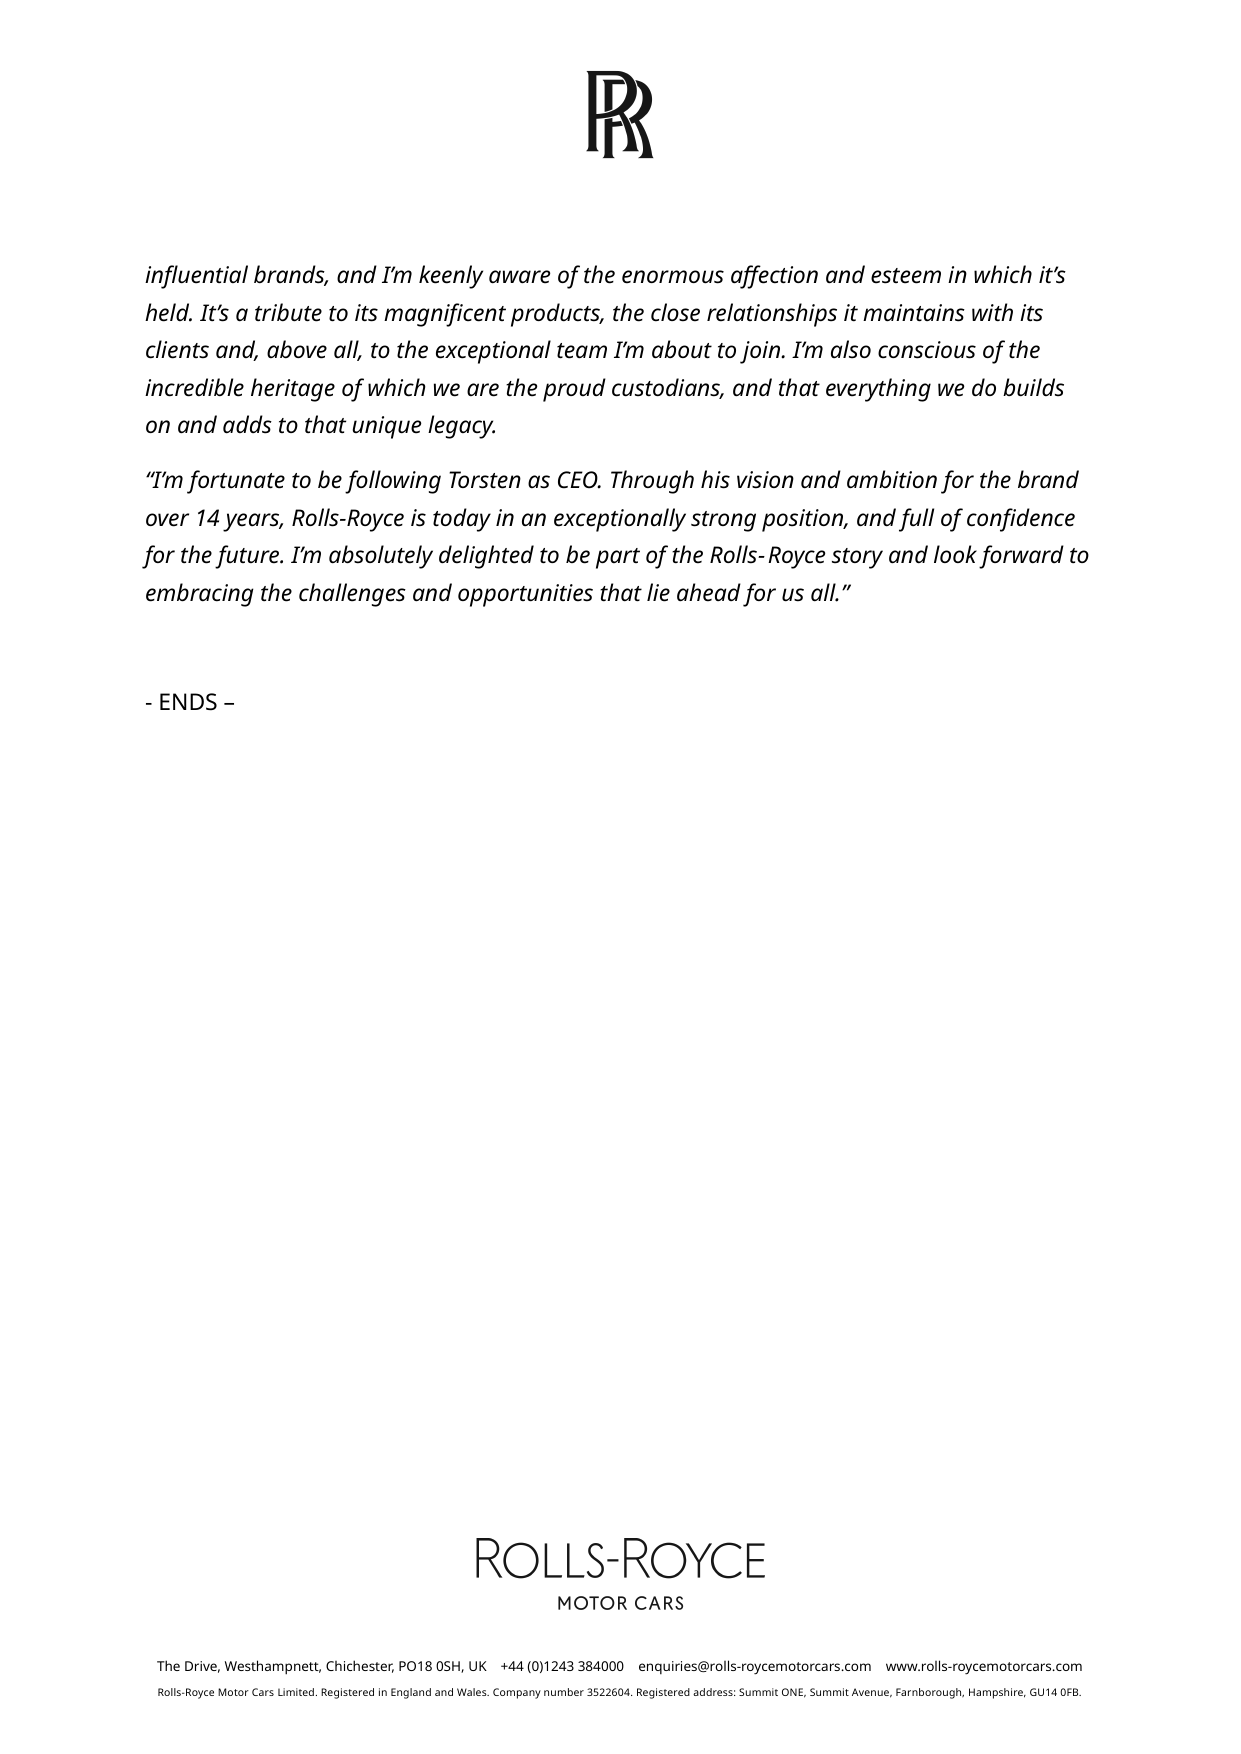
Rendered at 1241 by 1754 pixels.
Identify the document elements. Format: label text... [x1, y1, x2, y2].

picture [475, 1538, 766, 1611]
text “I’m fortunate to be following Torsten as CEO. Through his vision and ambition for the brand over 14 years, Rolls-Royce is today in an exceptionally strong position, and full of confidence for the future. I’m absolutely delighted to be part of the Rolls-Royce story and look forward to embracing the challenges and opportunities that lie ahead for us all.” [145, 459, 1096, 609]
text - ENDS – [145, 681, 1096, 718]
picture [586, 70, 654, 159]
